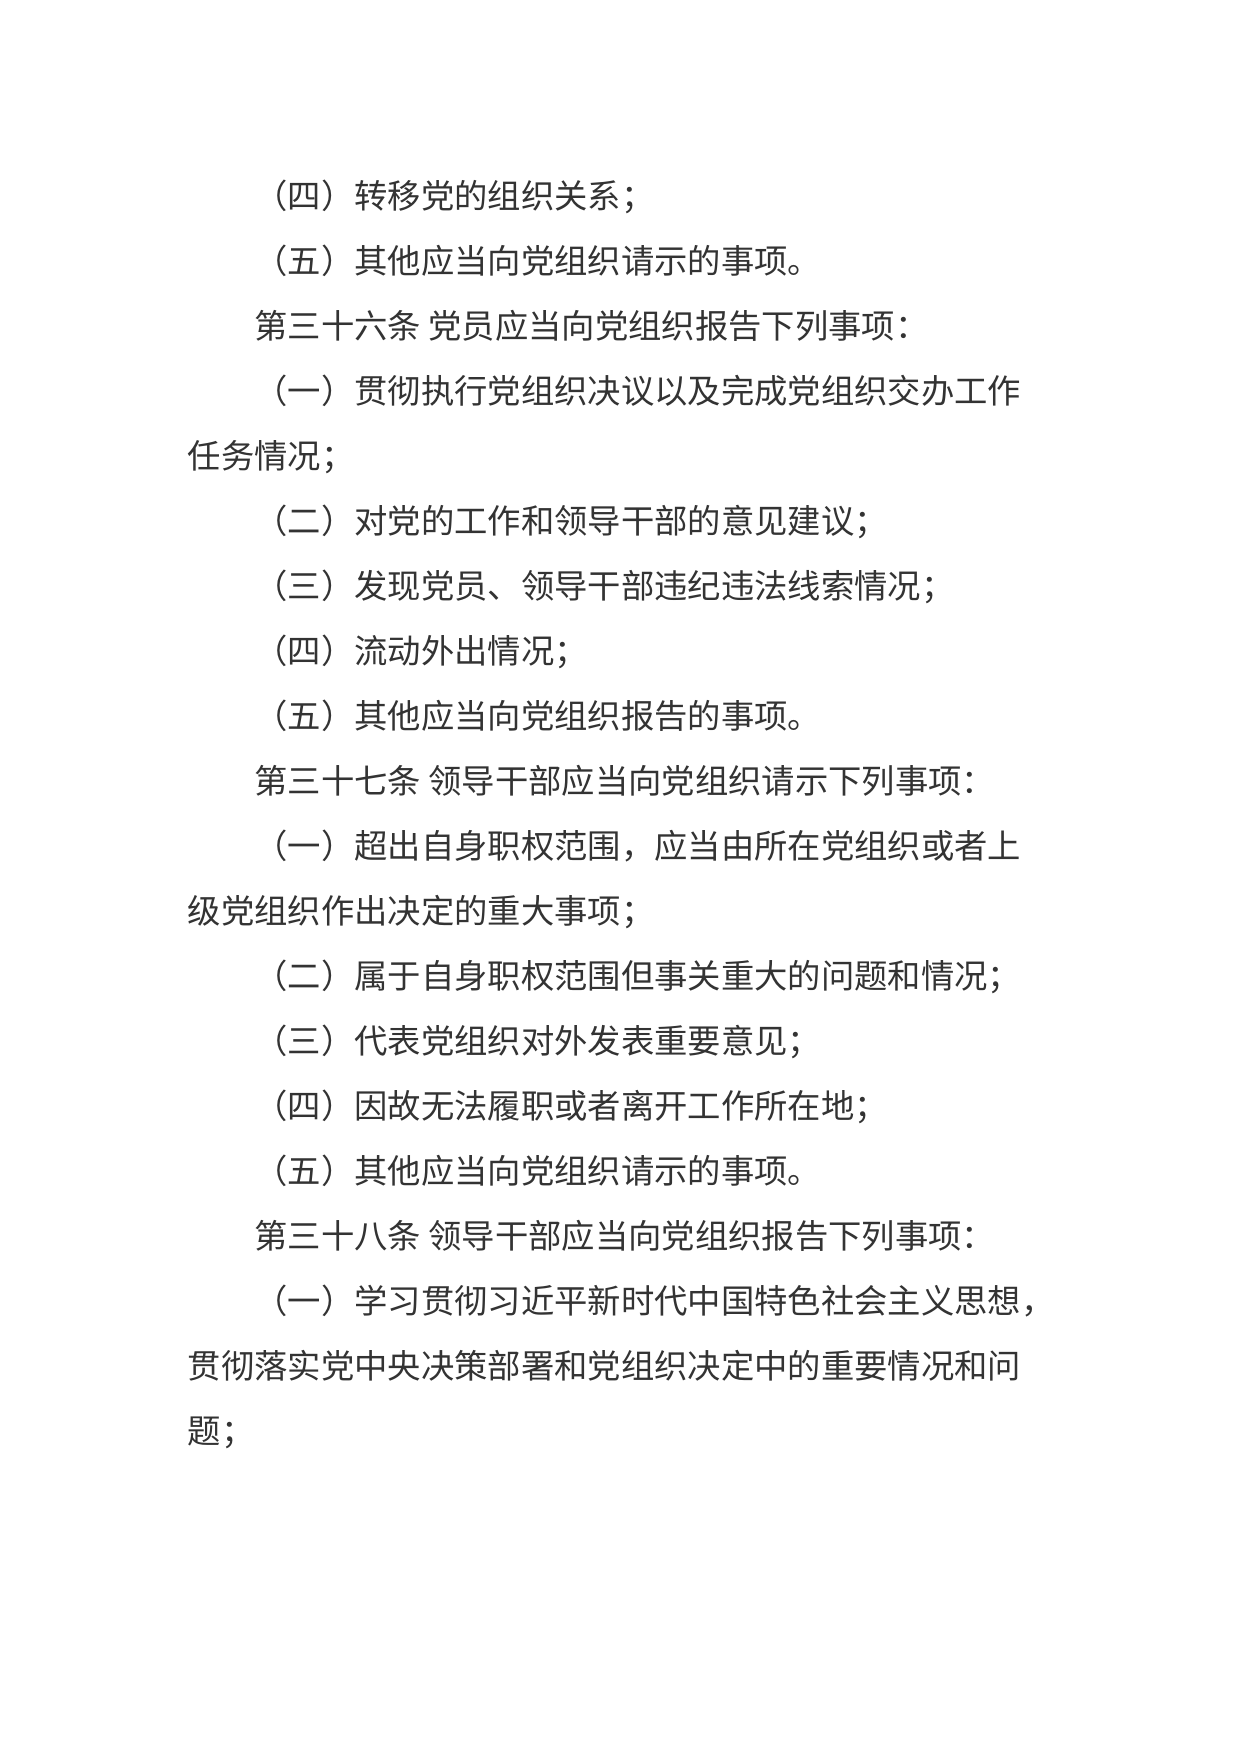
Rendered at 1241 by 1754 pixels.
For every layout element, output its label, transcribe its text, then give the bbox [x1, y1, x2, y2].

text （五）其他应当向党组织报告的事项。 [187, 682, 1053, 747]
text （五）其他应当向党组织请示的事项。 [187, 1137, 1053, 1202]
text （四）转移党的组织关系； [187, 162, 1053, 227]
text （五）其他应当向党组织请示的事项。 [187, 227, 1053, 292]
text （四）流动外出情况； [187, 617, 1053, 682]
text （二）属于自身职权范围但事关重大的问题和情况； [187, 942, 1053, 1007]
text （四）因故无法履职或者离开工作所在地； [187, 1072, 1053, 1137]
text 第三十六条 党员应当向党组织报告下列事项： [187, 292, 1053, 357]
text （三）发现党员、领导干部违纪违法线索情况； [187, 552, 1053, 617]
text （一）贯彻执行党组织决议以及完成党组织交办工作任务情况； [187, 357, 1053, 487]
text （三）代表党组织对外发表重要意见； [187, 1007, 1053, 1072]
text 第三十七条 领导干部应当向党组织请示下列事项： [187, 747, 1053, 812]
text 第三十八条 领导干部应当向党组织报告下列事项： [187, 1202, 1053, 1267]
text （一）学习贯彻习近平新时代中国特色社会主义思想，贯彻落实党中央决策部署和党组织决定中的重要情况和问题； [187, 1267, 1053, 1462]
text （二）对党的工作和领导干部的意见建议； [187, 487, 1053, 552]
text （一）超出自身职权范围，应当由所在党组织或者上级党组织作出决定的重大事项； [187, 812, 1053, 942]
